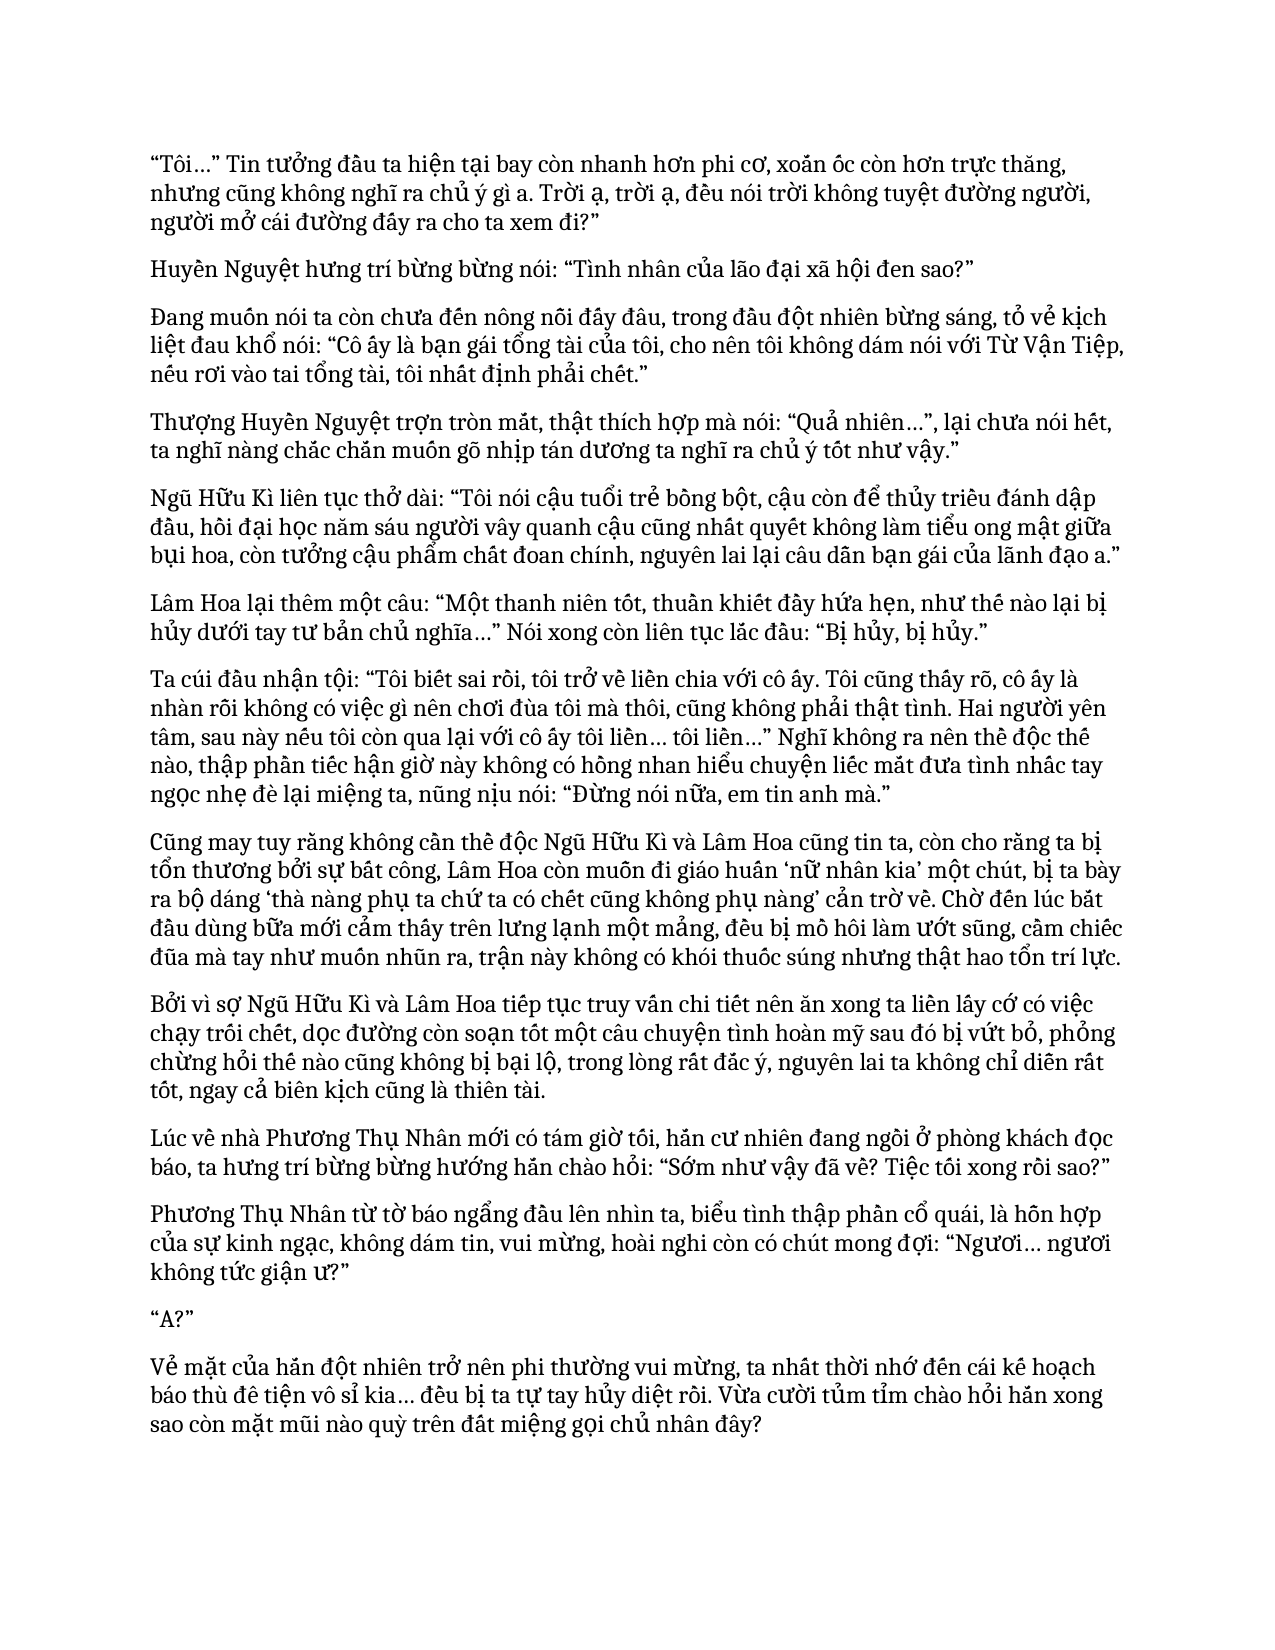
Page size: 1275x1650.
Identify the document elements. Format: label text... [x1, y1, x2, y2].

text Đang muốn nói ta còn chưa đến nông nỗi đấy đâu, trong đầu đột nhiên bừng sáng, tỏ vẻ kịch liệt đau khổ nói: “Cô ấy là bạn gái tổng tài của tôi, cho nên tôi không dám nói với Từ Vận Tiệp, nếu rơi vào tai tổng tài, tôi nhất định phải chết.” [150, 302, 1125, 389]
text Ngũ Hữu Kì liên tục thở dài: “Tôi nói cậu tuổi trẻ bồng bột, cậu còn để thủy triều đánh dập đầu, hồi đại học năm sáu người vây quanh cậu cũng nhất quyết không làm tiểu ong mật giữa bụi hoa, còn tưởng cậu phẩm chất đoan chính, nguyên lai lại câu dẫn bạn gái của lãnh đạo a.” [150, 484, 1125, 570]
text Bởi vì sợ Ngũ Hữu Kì và Lâm Hoa tiếp tục truy vấn chi tiết nên ăn xong ta liền lấy cớ có việc chạy trối chết, dọc đường còn soạn tốt một câu chuyện tình hoàn mỹ sau đó bị vứt bỏ, phỏng chừng hỏi thế nào cũng không bị bại lộ, trong lòng rất đắc ý, nguyên lai ta không chỉ diễn rất tốt, ngay cả biên kịch cũng là thiên tài. [150, 990, 1125, 1105]
text Lúc về nhà Phương Thụ Nhân mới có tám giờ tối, hắn cư nhiên đang ngồi ở phòng khách đọc báo, ta hưng trí bừng bừng hướng hắn chào hỏi: “Sớm như vậy đã về? Tiệc tối xong rồi sao?” [150, 1124, 1125, 1181]
text Lâm Hoa lại thêm một câu: “Một thanh niên tốt, thuần khiết đầy hứa hẹn, như thế nào lại bị hủy dưới tay tư bản chủ nghĩa…” Nói xong còn liên tục lắc đầu: “Bị hủy, bị hủy.” [150, 589, 1125, 646]
text Cũng may tuy rằng không cần thề độc Ngũ Hữu Kì và Lâm Hoa cũng tin ta, còn cho rằng ta bị tổn thương bởi sự bất công, Lâm Hoa còn muỗn đi giáo huấn ‘nữ nhân kia’ một chút, bị ta bày ra bộ dáng ‘thà nàng phụ ta chứ ta có chết cũng không phụ nàng’ cản trờ về. Chờ đến lúc bắt đầu dùng bữa mới cảm thấy trên lưng lạnh một mảng, đều bị mồ hôi làm ướt sũng, cầm chiếc đũa mà tay như muốn nhũn ra, trận này không có khói thuốc súng nhưng thật hao tổn trí lực. [150, 827, 1125, 971]
text Vẻ mặt của hắn đột nhiên trở nên phi thường vui mừng, ta nhất thời nhớ đến cái kế hoạch báo thù đê tiện vô sỉ kia… đều bị ta tự tay hủy diệt rồi. Vừa cười tủm tỉm chào hỏi hắn xong sao còn mặt mũi nào quỳ trên đất miệng gọi chủ nhân đây? [150, 1352, 1125, 1439]
text “A?” [150, 1305, 1125, 1334]
text Thượng Huyền Nguyệt trợn tròn mắt, thật thích hợp mà nói: “Quả nhiên…”, lại chưa nói hết, ta nghĩ nàng chắc chắn muốn gõ nhịp tán dương ta nghĩ ra chủ ý tốt như vậy.” [150, 407, 1125, 465]
text Ta cúi đầu nhận tội: “Tôi biết sai rồi, tôi trở về liền chia với cô ấy. Tôi cũng thấy rõ, cô ấy là nhàn rỗi không có việc gì nên chơi đùa tôi mà thôi, cũng không phải thật tình. Hai người yên tâm, sau này nếu tôi còn qua lại với cô ấy tôi liền… tôi liền…” Nghĩ không ra nên thề độc thế nào, thập phần tiếc hận giờ này không có hồng nhan hiểu chuyện liếc mắt đưa tình nhấc tay ngọc nhẹ đè lại miệng ta, nũng nịu nói: “Đừng nói nữa, em tin anh mà.” [150, 665, 1125, 809]
text Phương Thụ Nhân từ tờ báo ngẩng đầu lên nhìn ta, biểu tình thập phần cổ quái, là hỗn hợp của sự kinh ngạc, không dám tin, vui mừng, hoài nghi còn có chút mong đợi: “Ngươi… ngươi không tức giận ư?” [150, 1200, 1125, 1286]
text Huyền Nguyệt hưng trí bừng bừng nói: “Tình nhân của lão đại xã hội đen sao?” [150, 255, 1125, 284]
text “Tôi…” Tin tưởng đầu ta hiện tại bay còn nhanh hơn phi cơ, xoắn ốc còn hơn trực thăng, nhưng cũng không nghĩ ra chủ ý gì a. Trời ạ, trời ạ, đều nói trời không tuyệt đường người, người mở cái đường đấy ra cho ta xem đi?” [150, 150, 1125, 236]
